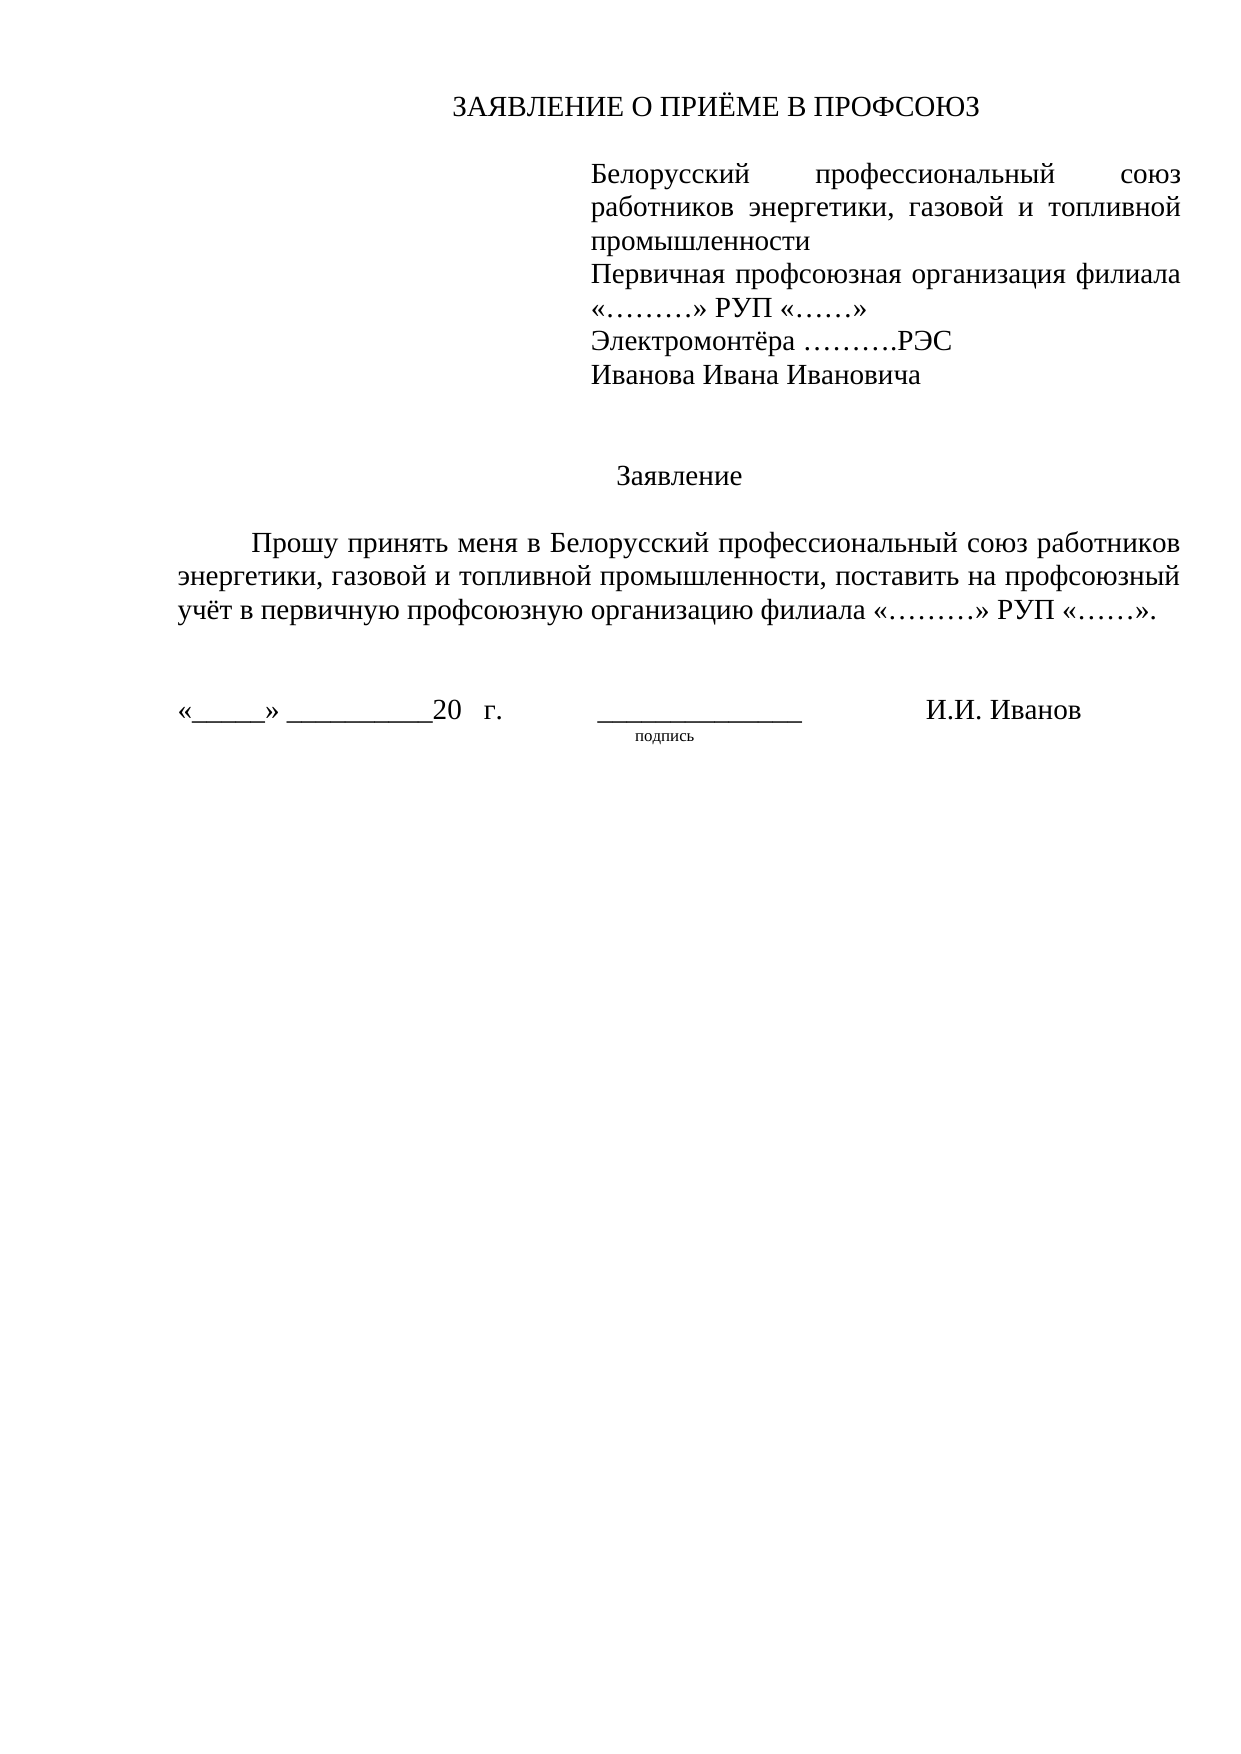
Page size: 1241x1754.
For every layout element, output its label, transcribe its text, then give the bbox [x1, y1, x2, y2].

text Прошу принять меня в Белорусский профессиональный союз работников энергетики, газовой и топливной промышленности, поставить на профсоюзный учёт в первичную профсоюзную организацию филиала «………» РУП «……». [177, 525, 1181, 625]
text «_____» __________20 г. ______________ И.И. Иванов [177, 692, 1181, 726]
text подпись [177, 726, 1181, 759]
text Электромонтёра ……….РЭС [591, 323, 1181, 357]
text Белорусский профессиональный союз работников энергетики, газовой и топливной промышленности [591, 156, 1181, 256]
text Заявление [177, 458, 1181, 491]
text ЗАЯВЛЕНИЕ О ПРИЁМЕ В ПРОФСОЮЗ [177, 89, 1181, 122]
text Иванова Ивана Ивановича [591, 357, 1181, 391]
text Первичная профсоюзная организация филиала «………» РУП «……» [591, 256, 1181, 323]
